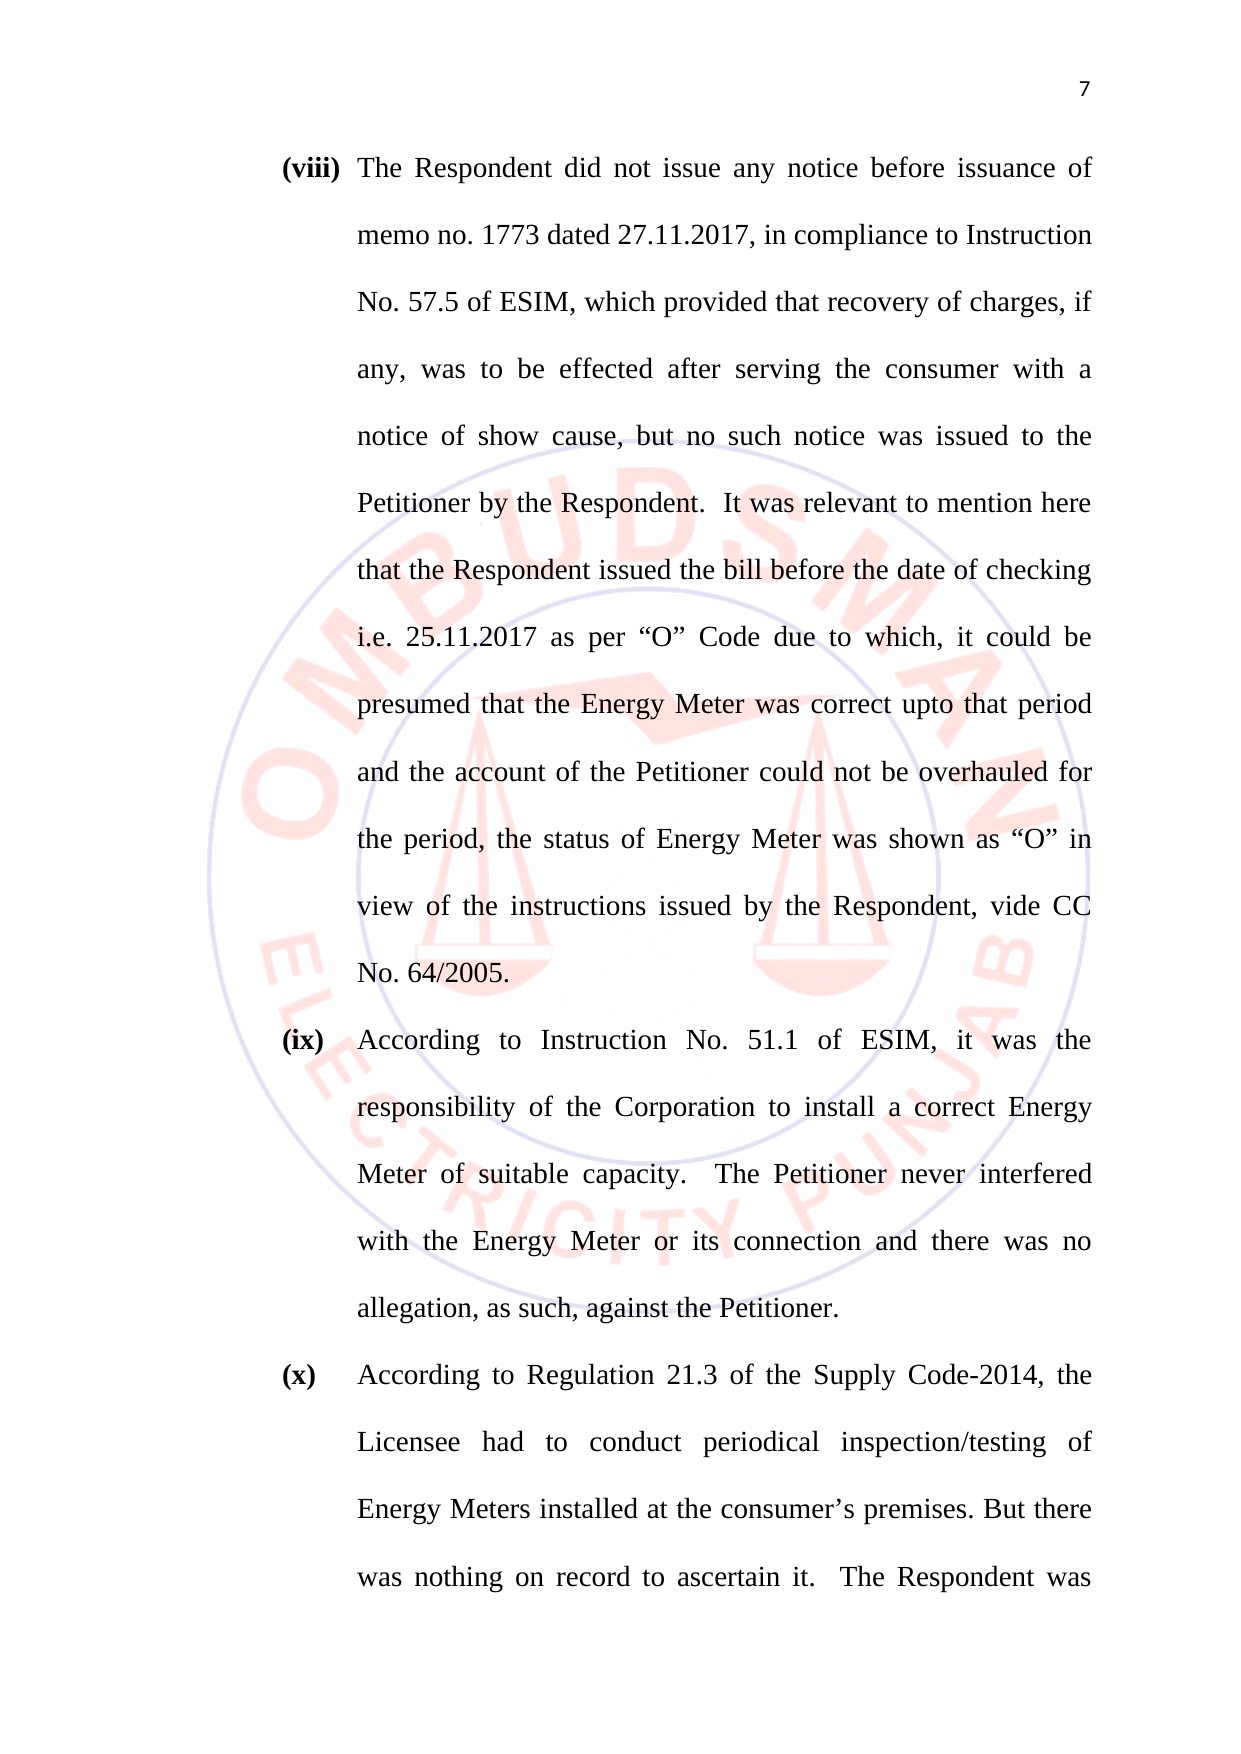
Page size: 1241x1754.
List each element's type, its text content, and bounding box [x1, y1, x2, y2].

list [282, 1357, 1093, 1592]
list According to Instruction No. 51.1 of ESIM, it was the responsibility of the Corporation to install a correct Energy Meter of suitable capacity. The Petitioner never interfered with the Energy Meter or its connection and there was no allegation, as such, against the Petitioner. [282, 1022, 1093, 1324]
list The Respondent did not issue any notice before issuance of memo no. 1773 dated 27.11.2017, in compliance to Instruction No. 57.5 of ESIM, which provided that recovery of charges, if any, was to be effected after serving the consumer with a notice of show cause, but no such notice was issued to the Petitioner by the Respondent. It was relevant to mention here that the Respondent issued the bill before the date of checking i.e. 25.11.2017 as per “O” Code due to which, it could be presumed that the Energy Meter was correct upto that period and the account of the Petitioner could not be overhauled for the period, the status of Energy Meter was shown as “O” in view of the instructions issued by the Respondent, vide CC No. 64/2005. [282, 150, 1093, 988]
